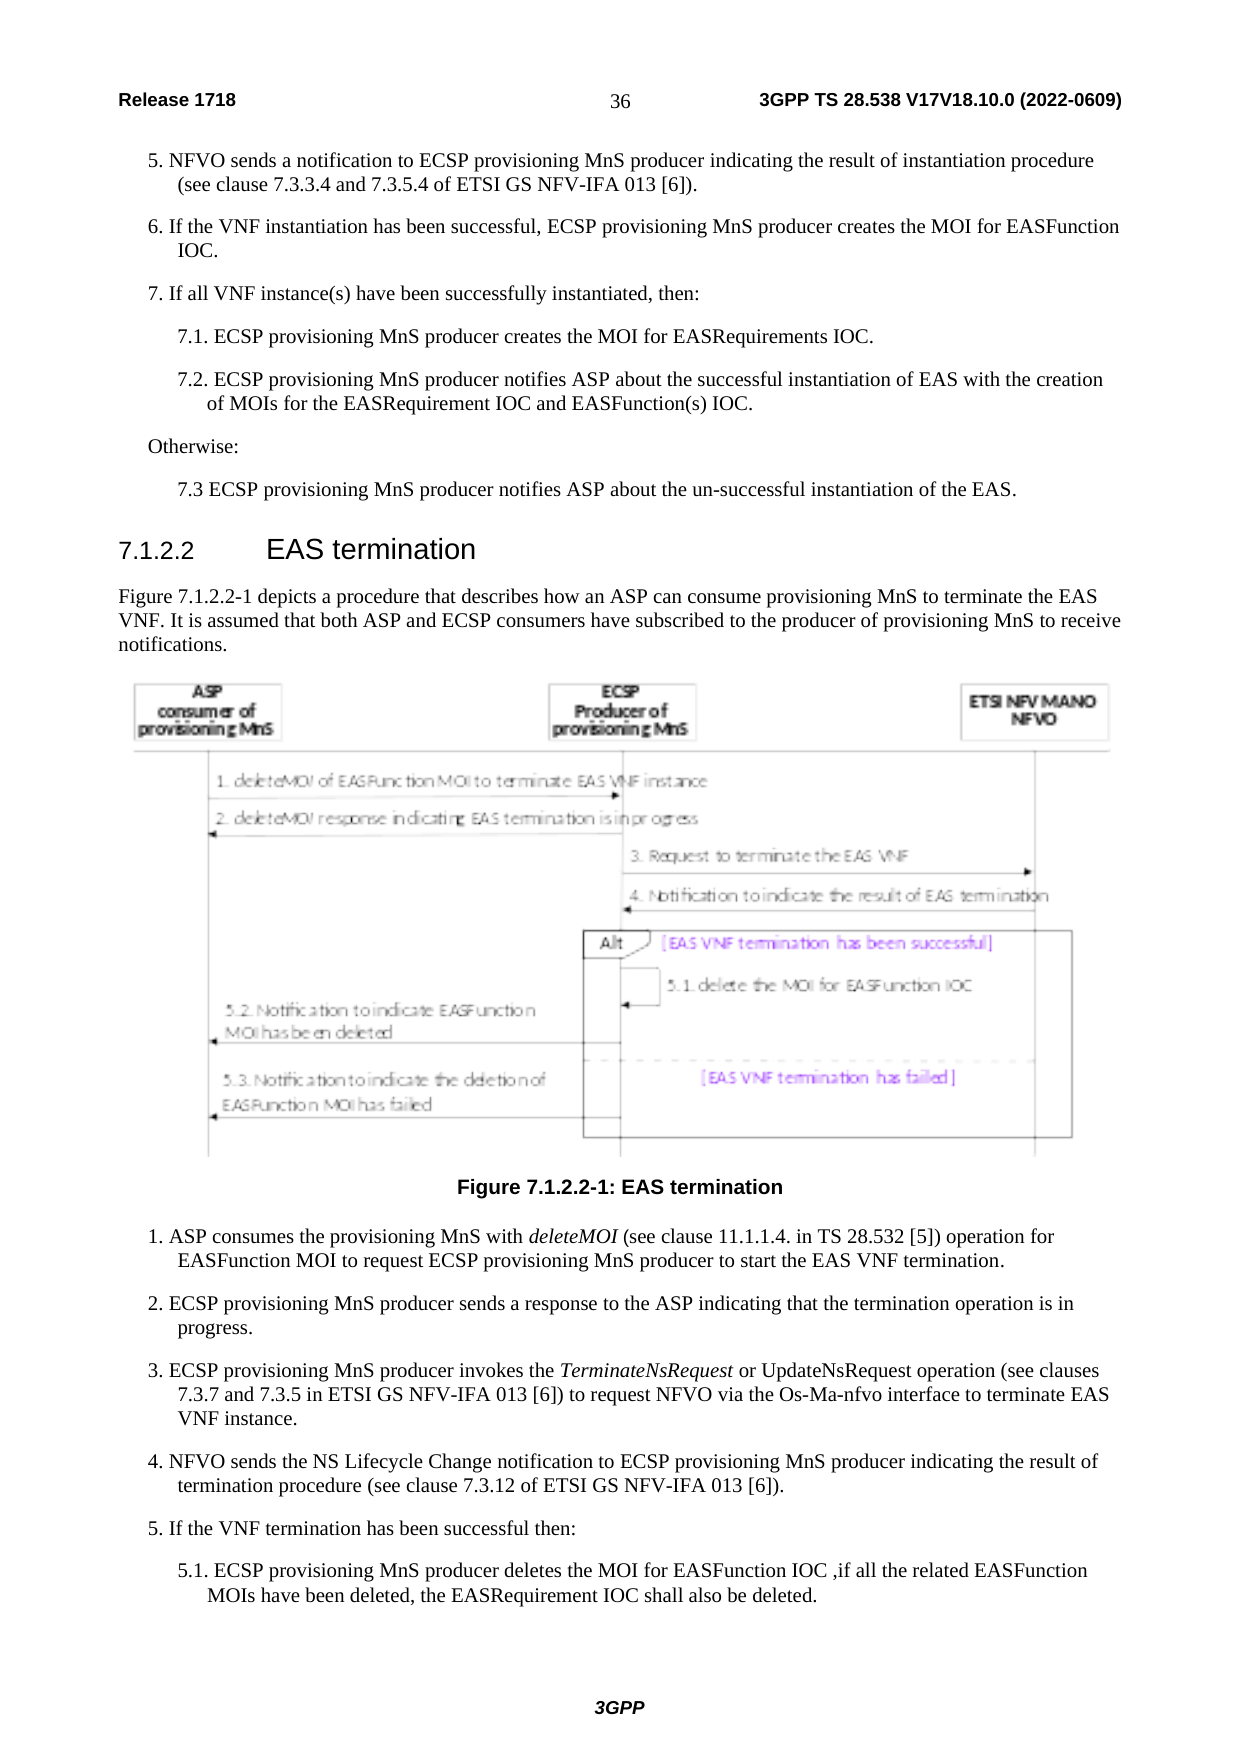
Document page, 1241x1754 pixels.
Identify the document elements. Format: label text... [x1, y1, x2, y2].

text 2. ECSP provisioning MnS producer sends a response to the ASP indicating that the termination operation is in progress. [148, 1291, 1122, 1339]
text Figure 7.1.2.2-1: EAS termination [118, 1175, 1122, 1199]
text 7.3 ECSP provisioning MnS producer notifies ASP about the un-successful instantiation of the EAS. [177, 477, 1122, 501]
text 5.1. ECSP provisioning MnS producer deletes the MOI for EASFunction IOC ,if all the related EASFunction MOIs have been deleted, the EASRequirement IOC shall also be deleted. [177, 1558, 1122, 1607]
text 5. If the VNF termination has been successful then: [148, 1516, 1122, 1540]
text 3. ECSP provisioning MnS producer invokes the TerminateNsRequest or UpdateNsRequest operation (see clauses 7.3.7 and 7.3.5 in ETSI GS NFV-IFA 013 [6]) to request NFVO via the Os-Ma-nfvo interface to terminate EAS VNF instance. [148, 1358, 1122, 1430]
text 7.2. ECSP provisioning MnS producer notifies ASP about the successful instantiation of EAS with the creation of MOIs for the EASRequirement IOC and EASFunction(s) IOC. [177, 367, 1122, 415]
text 7. If all VNF instance(s) have been successfully instantiated, then: [148, 281, 1122, 305]
text 4. NFVO sends the NS Lifecycle Change notification to ECSP provisioning MnS producer indicating the result of termination procedure (see clause 7.3.12 of ETSI GS NFV-IFA 013 [6]). [148, 1449, 1122, 1497]
text 1. ASP consumes the provisioning MnS with deleteMOI (see clause 11.1.1.4. in TS 28.532 [5]) operation for EASFunction MOI to request ECSP provisioning MnS producer to start the EAS VNF termination. [148, 1224, 1122, 1272]
text Figure 7.1.2.2-1 depicts a procedure that describes how an ASP can consume provisioning MnS to terminate the EAS VNF. It is assumed that both ASP and ECSP consumers have subscribed to the producer of provisioning MnS to receive notifications. [118, 584, 1122, 656]
text 5. NFVO sends a notification to ECSP provisioning MnS producer indicating the result of instantiation procedure (see clause 7.3.3.4 and 7.3.5.4 of ETSI GS NFV-IFA 013 [6]). [148, 147, 1122, 196]
subtitle 7.1.2.2 EAS termination [118, 532, 1122, 565]
text 6. If the VNF instantiation has been successful, ECSP provisioning MnS producer creates the MOI for EASFunction IOC. [148, 214, 1122, 262]
text Otherwise: [148, 434, 1122, 458]
text 7.1. ECSP provisioning MnS producer creates the MOI for EASRequirements IOC. [177, 324, 1122, 348]
